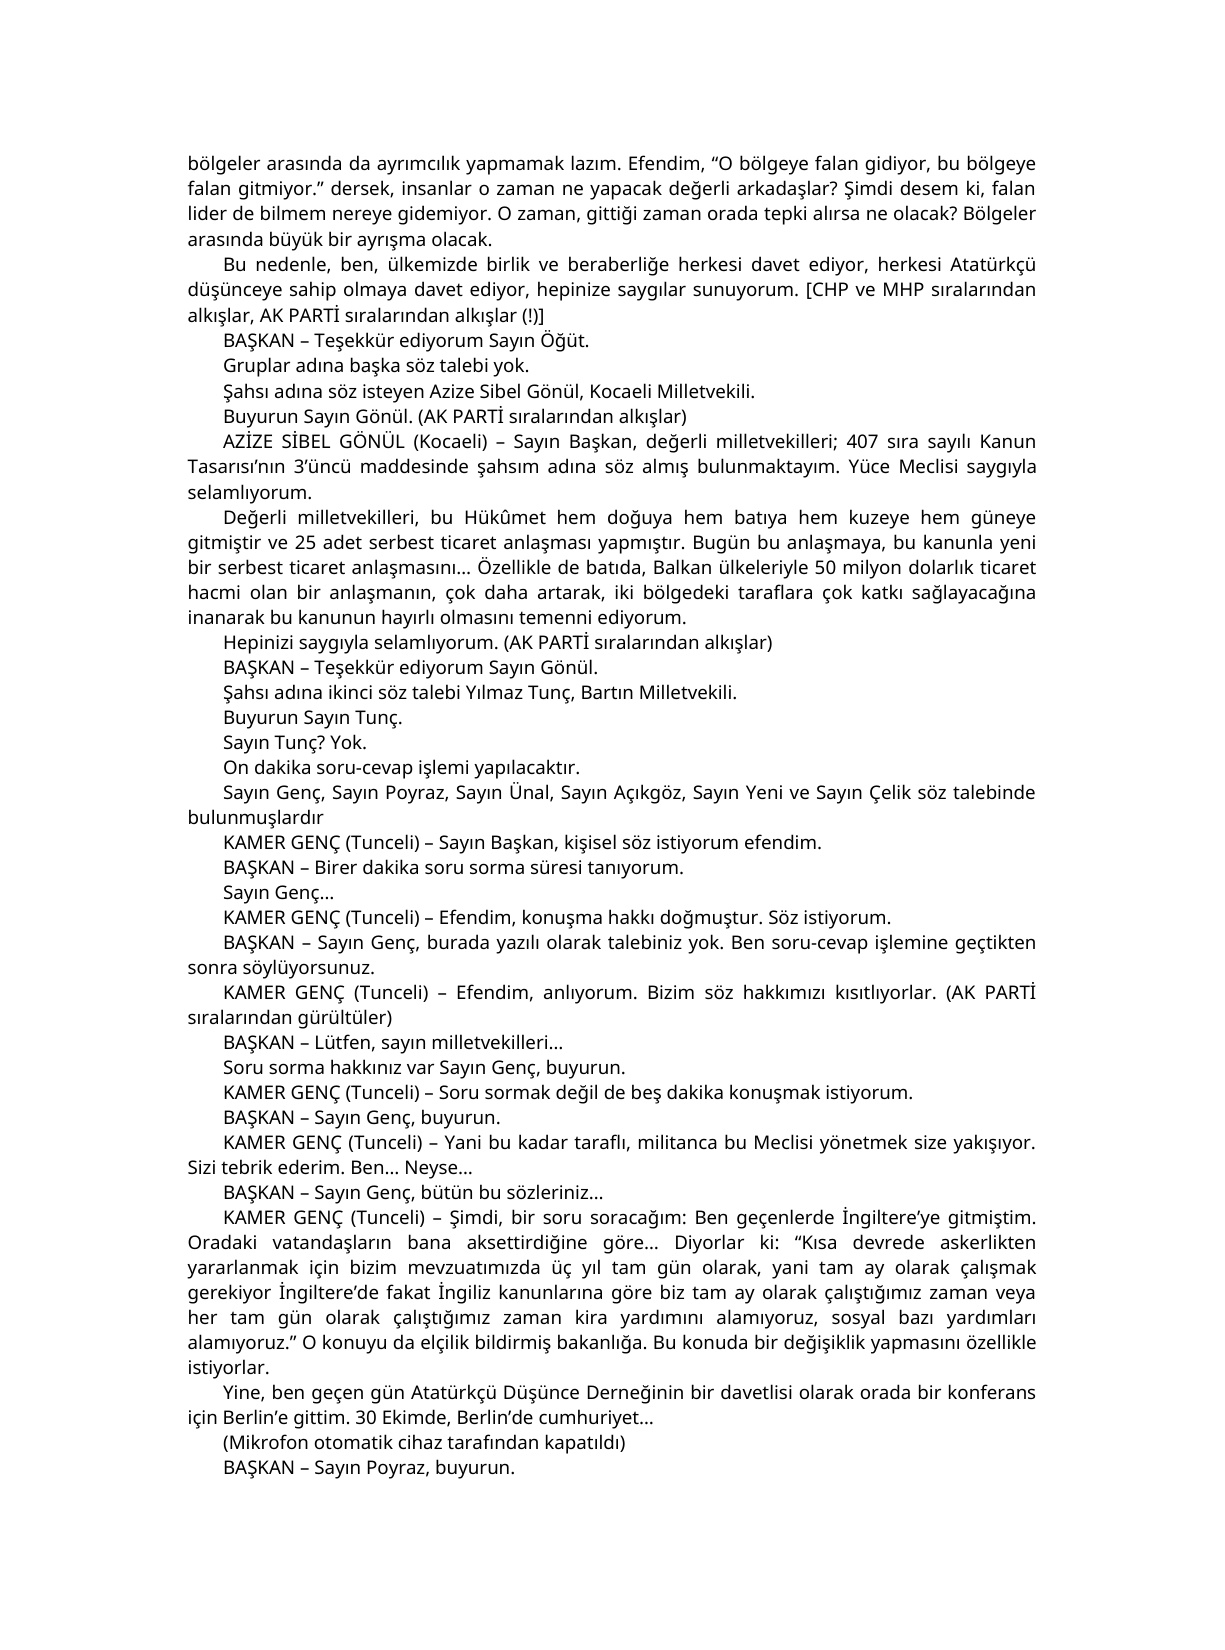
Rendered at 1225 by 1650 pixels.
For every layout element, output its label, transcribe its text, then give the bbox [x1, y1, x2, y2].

text Sayın Tunç? Yok. [187, 729, 1037, 754]
text Hepinizi saygıyla selamlıyorum. (AK PARTİ sıralarından alkışlar) [187, 629, 1037, 654]
text Yine, ben geçen gün Atatürkçü Düşünce Derneğinin bir davetlisi olarak orada bir konferans için Berlin’e gittim. 30 Ekimde, Berlin’de cumhuriyet… [187, 1379, 1037, 1429]
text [187, 150, 1037, 251]
text KAMER GENÇ (Tunceli) – Efendim, konuşma hakkı doğmuştur. Söz istiyorum. [187, 904, 1037, 929]
text KAMER GENÇ (Tunceli) – Soru sormak değil de beş dakika konuşmak istiyorum. [187, 1079, 1037, 1104]
text Buyurun Sayın Gönül. (AK PARTİ sıralarından alkışlar) [187, 403, 1037, 428]
text Sayın Genç, Sayın Poyraz, Sayın Ünal, Sayın Açıkgöz, Sayın Yeni ve Sayın Çelik söz talebinde bulunmuşlardır [187, 779, 1037, 829]
text KAMER GENÇ (Tunceli) – Yani bu kadar taraflı, militanca bu Meclisi yönetmek size yakışıyor. Sizi tebrik ederim. Ben… Neyse… [187, 1129, 1037, 1179]
text Bu nedenle, ben, ülkemizde birlik ve beraberliğe herkesi davet ediyor, herkesi Atatürkçü düşünceye sahip olmaya davet ediyor, hepinize saygılar sunuyorum. [CHP ve MHP sıralarından alkışlar, AK PARTİ sıralarından alkışlar (!)] [187, 251, 1037, 327]
text KAMER GENÇ (Tunceli) – Sayın Başkan, kişisel söz istiyorum efendim. [187, 829, 1037, 854]
text BAŞKAN – Teşekkür ediyorum Sayın Gönül. [187, 654, 1037, 679]
text BAŞKAN – Sayın Poyraz, buyurun. [187, 1454, 1037, 1479]
text AZİZE SİBEL GÖNÜL (Kocaeli) – Sayın Başkan, değerli milletvekilleri; 407 sıra sayılı Kanun Tasarısı’nın 3’üncü maddesinde şahsım adına söz almış bulunmaktayım. Yüce Meclisi saygıyla selamlıyorum. [187, 428, 1037, 504]
text KAMER GENÇ (Tunceli) – Efendim, anlıyorum. Bizim söz hakkımızı kısıtlıyorlar. (AK PARTİ sıralarından gürültüler) [187, 979, 1037, 1029]
text BAŞKAN – Lütfen, sayın milletvekilleri… [187, 1029, 1037, 1054]
text BAŞKAN – Birer dakika soru sorma süresi tanıyorum. [187, 854, 1037, 879]
text Şahsı adına söz isteyen Azize Sibel Gönül, Kocaeli Milletvekili. [187, 378, 1037, 403]
text Değerli milletvekilleri, bu Hükûmet hem doğuya hem batıya hem kuzeye hem güneye gitmiştir ve 25 adet serbest ticaret anlaşması yapmıştır. Bugün bu anlaşmaya, bu kanunla yeni bir serbest ticaret anlaşmasını… Özellikle de batıda, Balkan ülkeleriyle 50 milyon dolarlık ticaret hacmi olan bir anlaşmanın, çok daha artarak, iki bölgedeki taraflara çok katkı sağlayacağına inanarak bu kanunun hayırlı olmasını temenni ediyorum. [187, 504, 1037, 629]
text On dakika soru-cevap işlemi yapılacaktır. [187, 754, 1037, 779]
text Sayın Genç… [187, 879, 1037, 904]
text BAŞKAN – Sayın Genç, burada yazılı olarak talebiniz yok. Ben soru-cevap işlemine geçtikten sonra söylüyorsunuz. [187, 929, 1037, 979]
text Şahsı adına ikinci söz talebi Yılmaz Tunç, Bartın Milletvekili. [187, 679, 1037, 704]
text BAŞKAN – Sayın Genç, bütün bu sözleriniz… [187, 1179, 1037, 1204]
text BAŞKAN – Teşekkür ediyorum Sayın Öğüt. [187, 327, 1037, 352]
text Buyurun Sayın Tunç. [187, 704, 1037, 729]
text BAŞKAN – Sayın Genç, buyurun. [187, 1104, 1037, 1129]
text KAMER GENÇ (Tunceli) – Şimdi, bir soru soracağım: Ben geçenlerde İngiltere’ye gitmiştim. Oradaki vatandaşların bana aksettirdiğine göre… Diyorlar ki: “Kısa devrede askerlikten yararlanmak için bizim mevzuatımızda üç yıl tam gün olarak, yani tam ay olarak çalışmak gerekiyor İngiltere’de fakat İngiliz kanunlarına göre biz tam ay olarak çalıştığımız zaman veya her tam gün olarak çalıştığımız zaman kira yardımını alamıyoruz, sosyal bazı yardımları alamıyoruz.” O konuyu da elçilik bildirmiş bakanlığa. Bu konuda bir değişiklik yapmasını özellikle istiyorlar. [187, 1204, 1037, 1379]
text (Mikrofon otomatik cihaz tarafından kapatıldı) [187, 1429, 1037, 1454]
text Soru sorma hakkınız var Sayın Genç, buyurun. [187, 1054, 1037, 1079]
text Gruplar adına başka söz talebi yok. [187, 352, 1037, 378]
